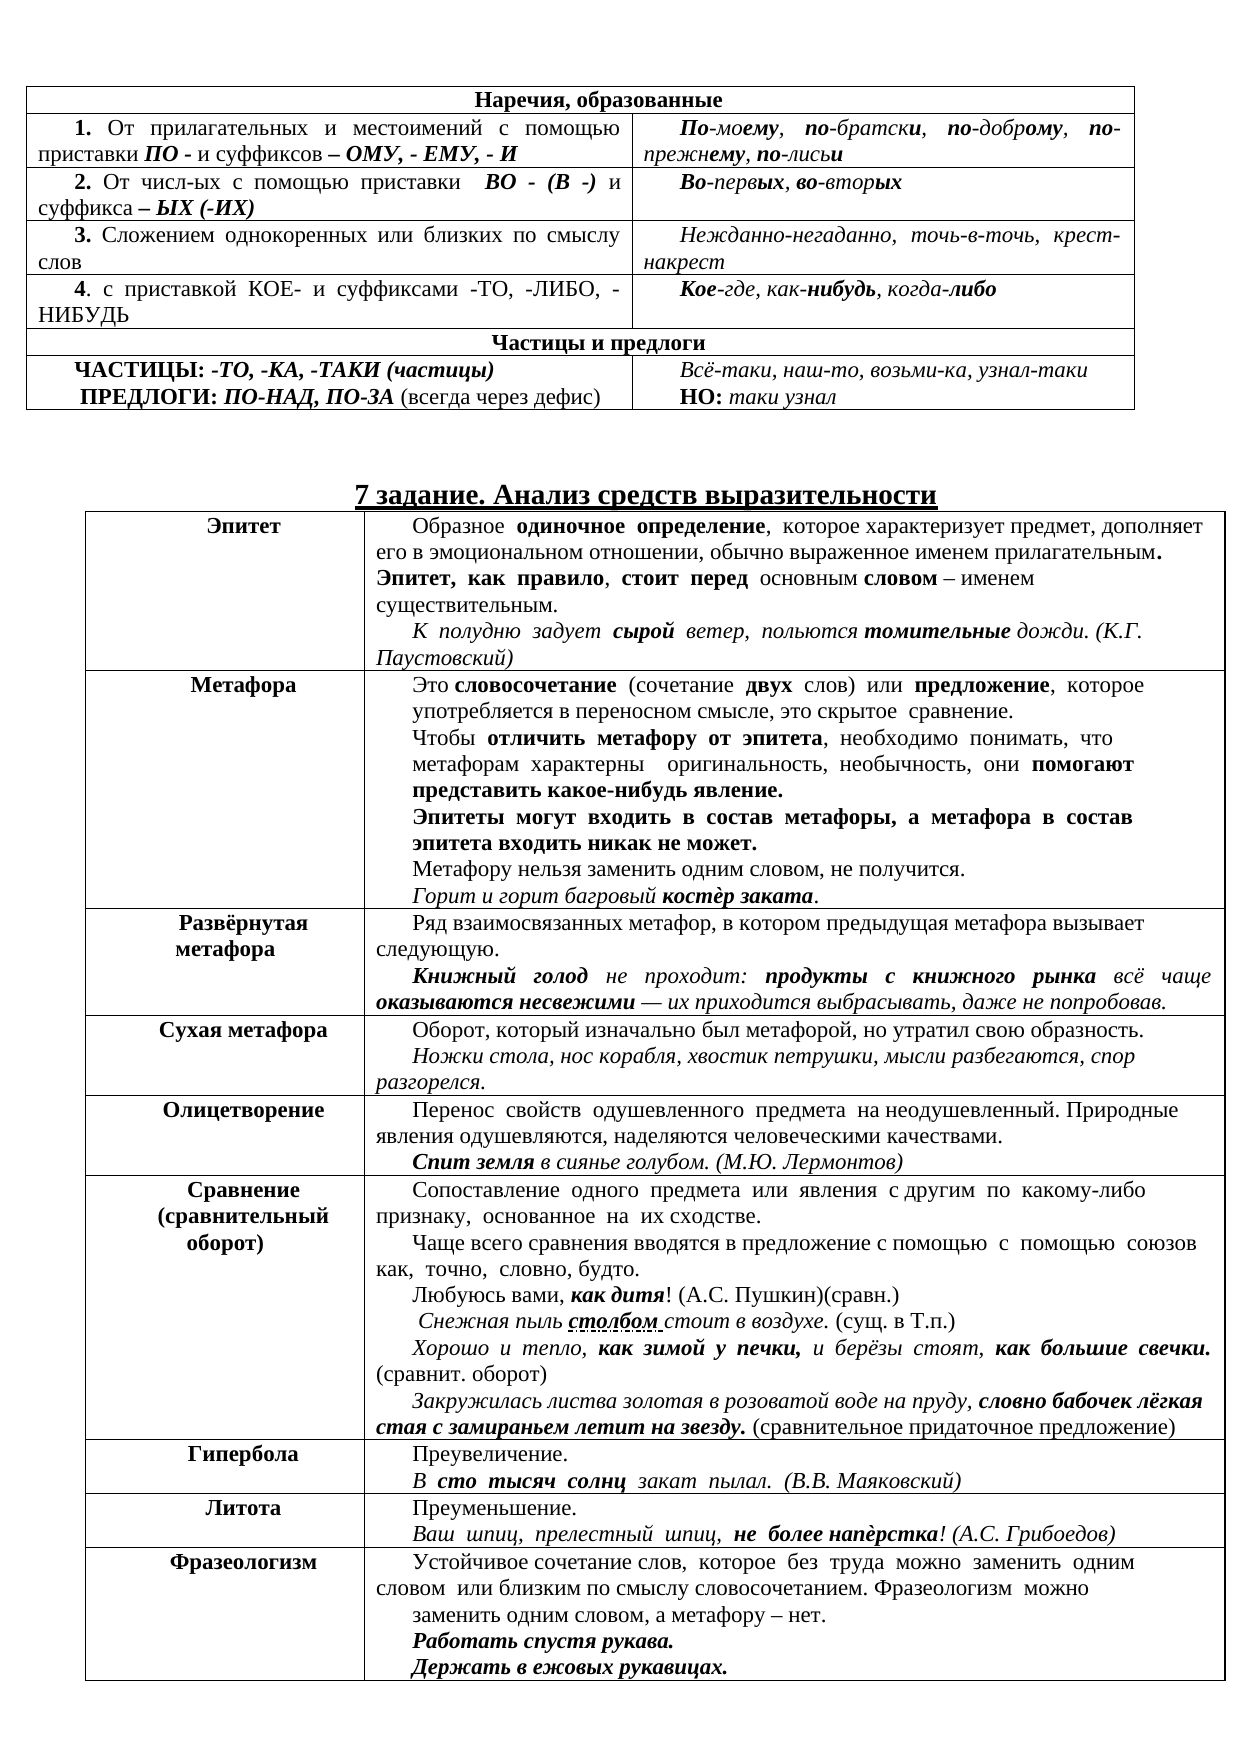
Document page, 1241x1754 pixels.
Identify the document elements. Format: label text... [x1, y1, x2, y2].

table_cell Ряд взаимосвязанных метафор, в котором предыдущая метафора вызывает следующую. Книжный голод не проходит: продукты с книжного рынка всё чаще оказываются несвежими — их приходится выбрасывать, даже не попробовав. [365, 909, 1224, 1014]
table_cell Это словосочетание (сочетание двух слов) или предложение, которое употребляется в переносном смысле, это скрытое сравнение. Чтобы отличить метафору от эпитета, необходимо понимать, что метафорам характерны оригинальность, необычность, они помогают представить какое-нибудь явление. Эпитеты могут входить в состав метафоры, а метафора в состав эпитета входить никак не может. Метафору нельзя заменить одним словом, не получится. Горит и горит багровый костѐр заката. [365, 671, 1224, 908]
table_cell 4. с приставкой КОЕ- и суффиксами -ТО, -ЛИБО, -НИБУДЬ [27, 275, 632, 328]
table_cell Метафора [86, 671, 364, 908]
table_cell Оборот, который изначально был метафорой, но утратил свою образность. Ножки стола, нос корабля, хвостик петрушки, мысли разбегаются, спор разгорелся. [365, 1016, 1224, 1095]
table_header Эпитет [86, 512, 364, 670]
table_cell Всё-таки, наш-то, возьми-ка, узнал-таки НО: таки узнал [633, 356, 1134, 409]
table_cell Олицетворение [86, 1096, 364, 1175]
table_cell Сопоставление одного предмета или явления с другим по какому-либо признаку, основанное на их сходстве. Чаще всего сравнения вводятся в предложение с помощью с помощью союзов как, точно, словно, будто. Любуюсь вами, как дитя! (А.С. Пушкин)(сравн.) Снежная пыль столбом стоит в воздухе. (сущ. в Т.п.) Хорошо и тепло, как зимой у печки, и берёзы стоят, как большие свечки. (сравнит. оборот) Закружилась листва золотая в розоватой воде на пруду, словно бабочек лёгкая стая с замираньем летит на звезду. (сравнительное придаточное предложение) [365, 1176, 1224, 1439]
table_cell Развёрнутая метафора [86, 909, 364, 1014]
table_cell Во-первых, во-вторых [633, 168, 1134, 220]
table_cell 1. От прилагательных и местоимений с помощью приставки ПО - и суффиксов – ОМУ, - ЕМУ, - И [27, 114, 632, 167]
table_cell Кое-где, как-нибудь, когда-либо [633, 275, 1134, 328]
table_cell По-моему, по-братски, по-доброму, по-прежнему, по-лисьи [633, 114, 1134, 167]
table_cell 2. От числ-ых с помощью приставки ВО - (В -) и суффикса – ЫХ (-ИХ) [27, 168, 632, 220]
table_cell Сравнение (сравнительный оборот) [86, 1176, 364, 1439]
table_cell Фразеологизм [86, 1548, 364, 1680]
table_cell Гипербола [86, 1440, 364, 1493]
table_cell Литота [86, 1494, 364, 1547]
table_cell 3. Сложением однокоренных или близких по смыслу слов [27, 221, 632, 274]
table_cell Преуменьшение. Ваш шпиц, прелестный шпиц, не более напѐрстка! (А.С. Грибоедов) [365, 1494, 1224, 1547]
table_cell Сухая метафора [86, 1016, 364, 1095]
table_cell Преувеличение. В сто тысяч солнц закат пылал. (В.В. Маяковский) [365, 1440, 1224, 1493]
table_cell Нежданно-негаданно, точь-в-точь, крест-накрест [633, 221, 1134, 274]
text 7 задание. Анализ средств выразительности [29, 477, 1225, 511]
table_cell Наречия, образованные [27, 87, 1134, 113]
table_header Образное одиночное определение, которое характеризует предмет, дополняет его в эмоциональном отношении, обычно выраженное именем прилагательным. Эпитет, как правило, стоит перед основным словом – именем существительным. К полудню задует сырой ветер, польются томительные дожди. (К.Г. Паустовский) [365, 512, 1224, 670]
table_cell Частицы и предлоги [27, 329, 1134, 355]
table_cell Устойчивое сочетание слов, которое без труда можно заменить одним словом или близким по смыслу словосочетанием. Фразеологизм можно заменить одним словом, а метафору – нет. Работать спустя рукава. Держать в ежовых рукавицах. [365, 1548, 1224, 1680]
table_cell ЧАСТИЦЫ: -ТО, -КА, -ТАКИ (частицы) ПРЕДЛОГИ: ПО-НАД, ПО-ЗА (всегда через дефис) [27, 356, 632, 409]
table_cell Перенос свойств одушевленного предмета на неодушевленный. Природные явления одушевляются, наделяются человеческими качествами. Спит земля в сиянье голубом. (М.Ю. Лермонтов) [365, 1096, 1224, 1175]
